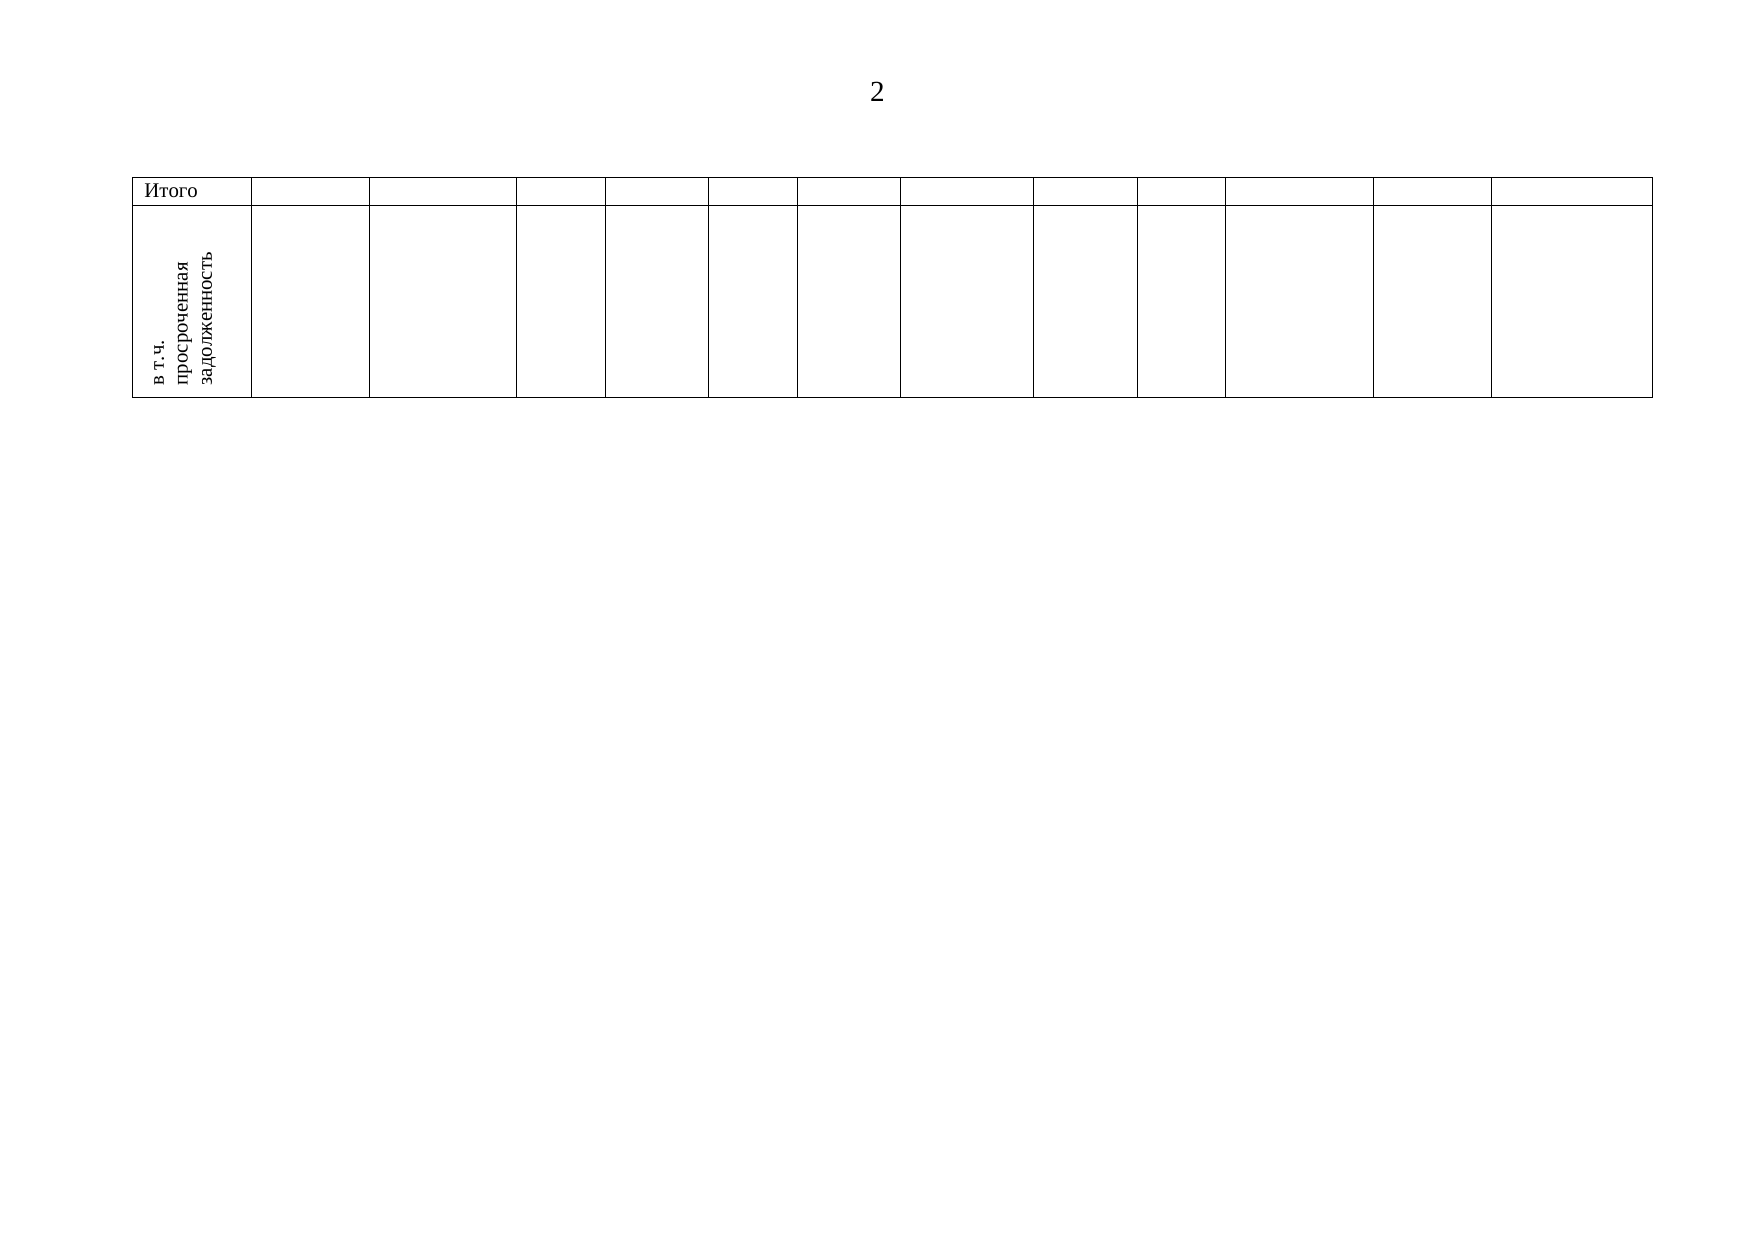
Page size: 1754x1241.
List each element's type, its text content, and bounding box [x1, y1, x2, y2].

table_cell [709, 206, 797, 397]
table_cell [1492, 206, 1652, 397]
table_cell [252, 206, 369, 397]
table_cell [709, 178, 797, 205]
table_cell [798, 178, 900, 205]
table_cell [1138, 206, 1225, 397]
table_cell [606, 206, 708, 397]
table_cell [798, 206, 900, 397]
table_cell [370, 178, 516, 205]
table_cell [1374, 178, 1491, 205]
table_cell [1492, 178, 1652, 205]
table_cell [1226, 178, 1373, 205]
table_cell [1034, 206, 1137, 397]
table_cell [606, 178, 708, 205]
table_cell Итого [133, 178, 251, 205]
table_cell в т.ч. просроченная задолженность [133, 206, 251, 397]
table_cell [517, 206, 605, 397]
table_cell [901, 178, 1033, 205]
table_cell [1226, 206, 1373, 397]
table_cell [1138, 178, 1225, 205]
table_cell [252, 178, 369, 205]
table_cell [370, 206, 516, 397]
table_cell [1034, 178, 1137, 205]
table_cell [517, 178, 605, 205]
table_cell [1374, 206, 1491, 397]
table_cell [901, 206, 1033, 397]
